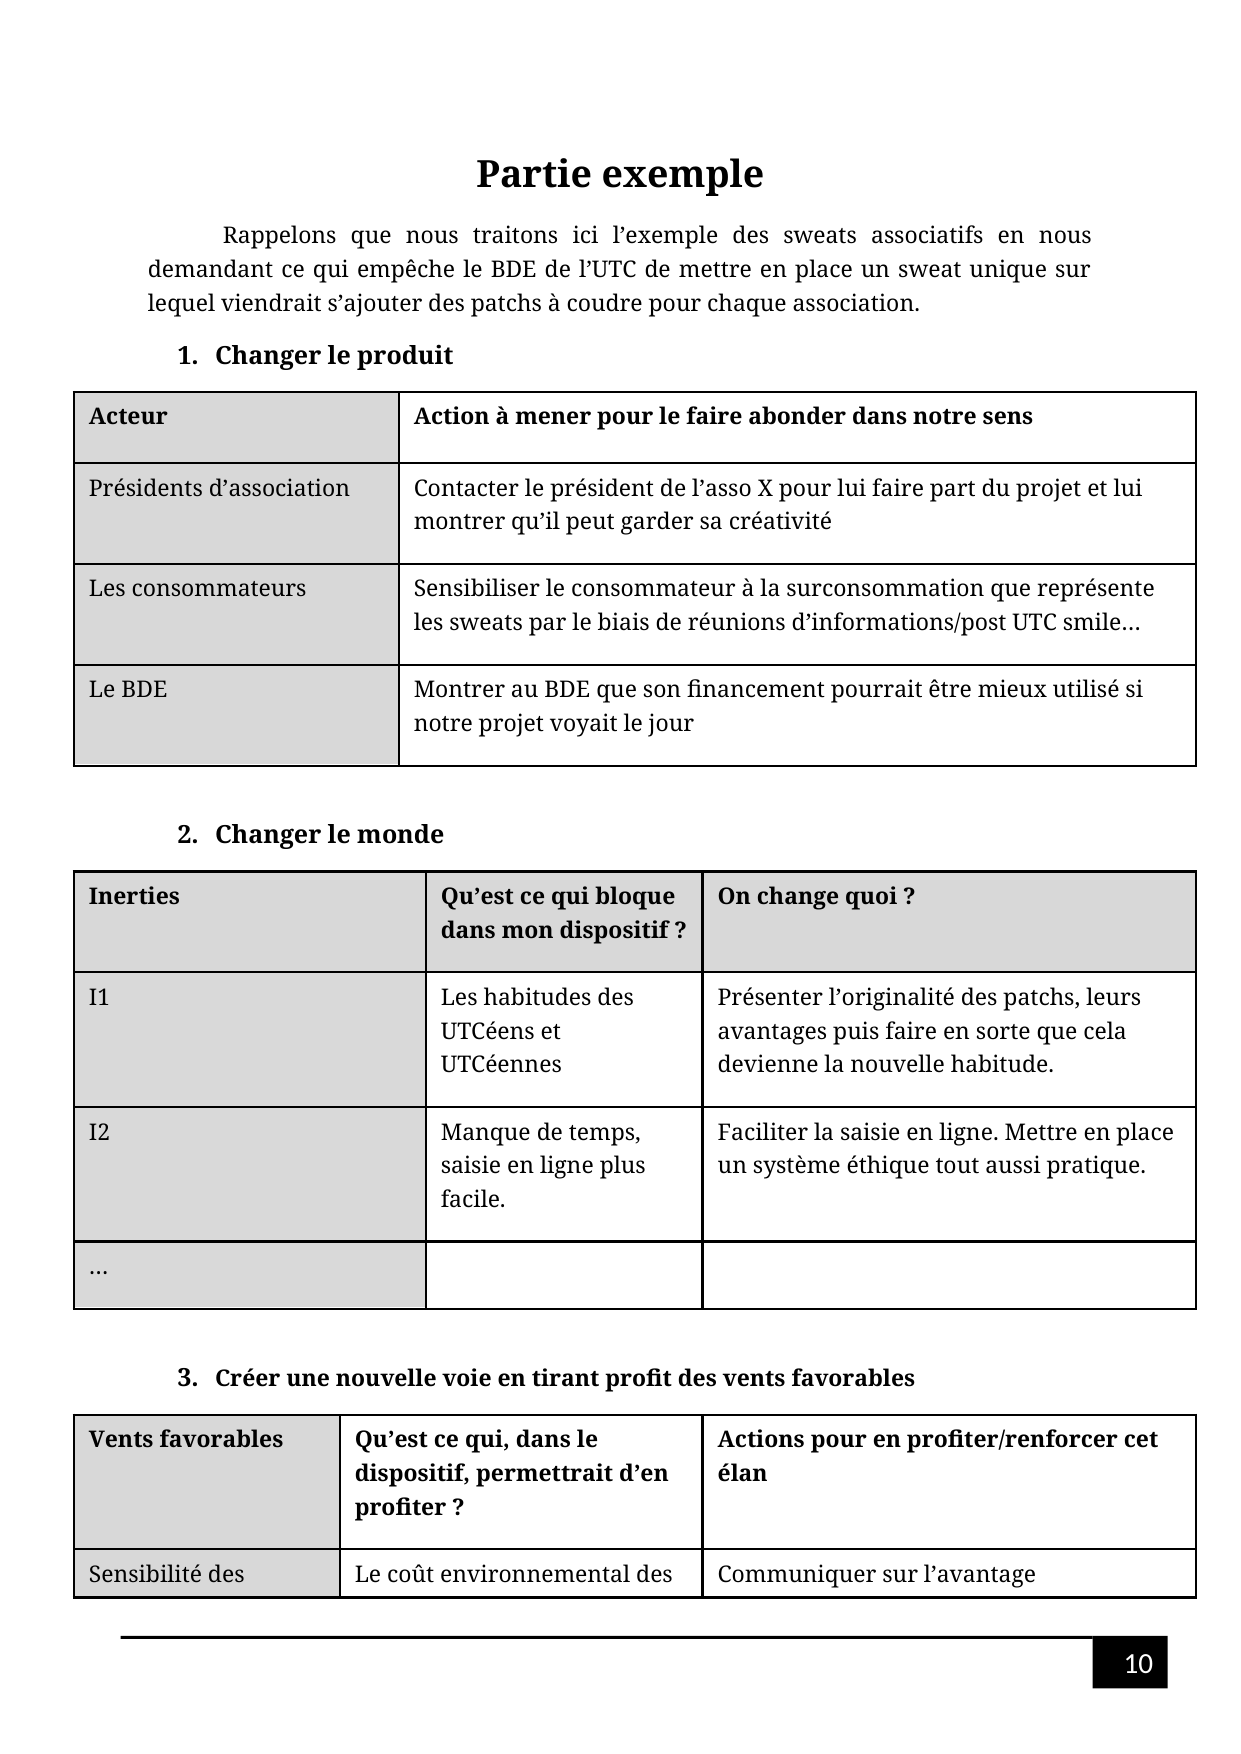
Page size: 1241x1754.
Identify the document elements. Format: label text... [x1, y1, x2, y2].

table_header Inerties [75, 873, 425, 971]
table_cell Présidents d’association [75, 464, 398, 563]
table_cell Manque de temps, saisie en ligne plus facile. [427, 1108, 701, 1240]
text Rappelons que nous traitons ici l’exemple des sweats associatifs en nous demandant ce qui empêche le BDE de l’UTC de mettre en place un sweat unique sur lequel viendrait s’ajouter des patchs à coudre pour chaque association. [148, 219, 1093, 318]
table_cell Les consommateurs [75, 565, 398, 664]
table_header Vents favorables [75, 1416, 339, 1548]
list Créer une nouvelle voie en tirant profit des vents favorables [177, 1360, 1093, 1394]
table_cell Sensibiliser le consommateur à la surconsommation que représente les sweats par le biais de réunions d’informations/post UTC smile… [400, 565, 1195, 664]
table_cell Montrer au BDE que son financement pourrait être mieux utilisé si notre projet voyait le jour [400, 666, 1195, 764]
table_header Acteur [75, 393, 398, 462]
table_header Actions pour en profiter/renforcer cet élan [704, 1416, 1195, 1548]
table_cell Faciliter la saisie en ligne. Mettre en place un système éthique tout aussi pratique. [704, 1108, 1195, 1240]
table_header Action à mener pour le faire abonder dans notre sens [400, 393, 1195, 462]
table_cell Les habitudes des UTCéens et UTCéennes [427, 973, 701, 1106]
table_header On change quoi ? [704, 873, 1195, 971]
table_cell I1 [75, 973, 425, 1106]
list Changer le produit [177, 337, 1093, 371]
table_cell Le BDE [75, 666, 398, 764]
table_cell [704, 1243, 1195, 1307]
table_cell [427, 1243, 701, 1307]
table_cell I2 [75, 1108, 425, 1240]
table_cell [341, 1550, 701, 1596]
text Partie exemple [148, 148, 1093, 199]
table_cell Présenter l’originalité des patchs, leurs avantages puis faire en sorte que cela devienne la nouvelle habitude. [704, 973, 1195, 1106]
table_header Qu’est ce qui bloque dans mon dispositif ? [427, 873, 701, 971]
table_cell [75, 1550, 339, 1596]
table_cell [704, 1550, 1195, 1596]
table_header Qu’est ce qui, dans le dispositif, permettrait d’en profiter ? [341, 1416, 701, 1548]
table_cell … [75, 1243, 425, 1307]
table_cell Contacter le président de l’asso X pour lui faire part du projet et lui montrer qu’il peut garder sa créativité [400, 464, 1195, 563]
list Changer le monde [177, 817, 1093, 851]
